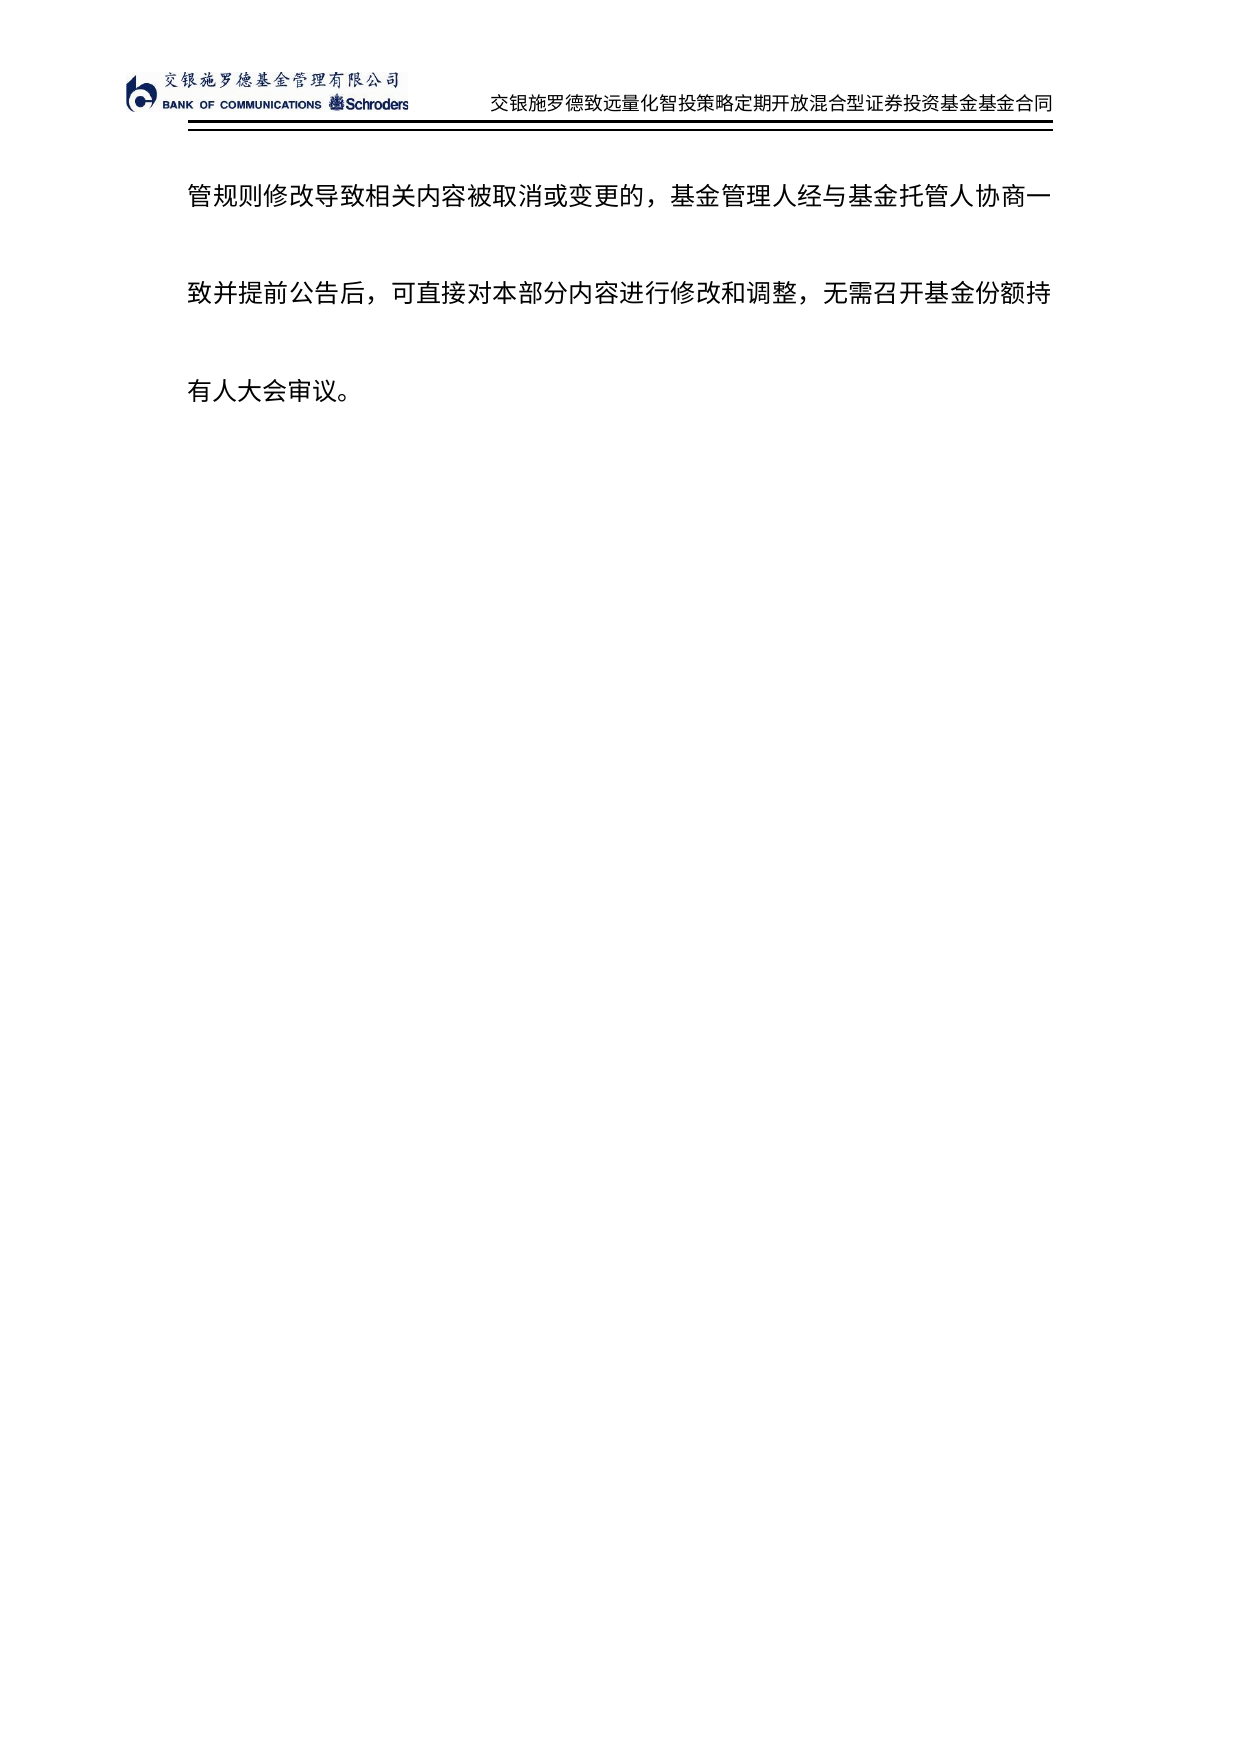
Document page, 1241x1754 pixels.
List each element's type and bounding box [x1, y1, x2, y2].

text [187, 162, 1053, 422]
picture [126, 72, 409, 112]
